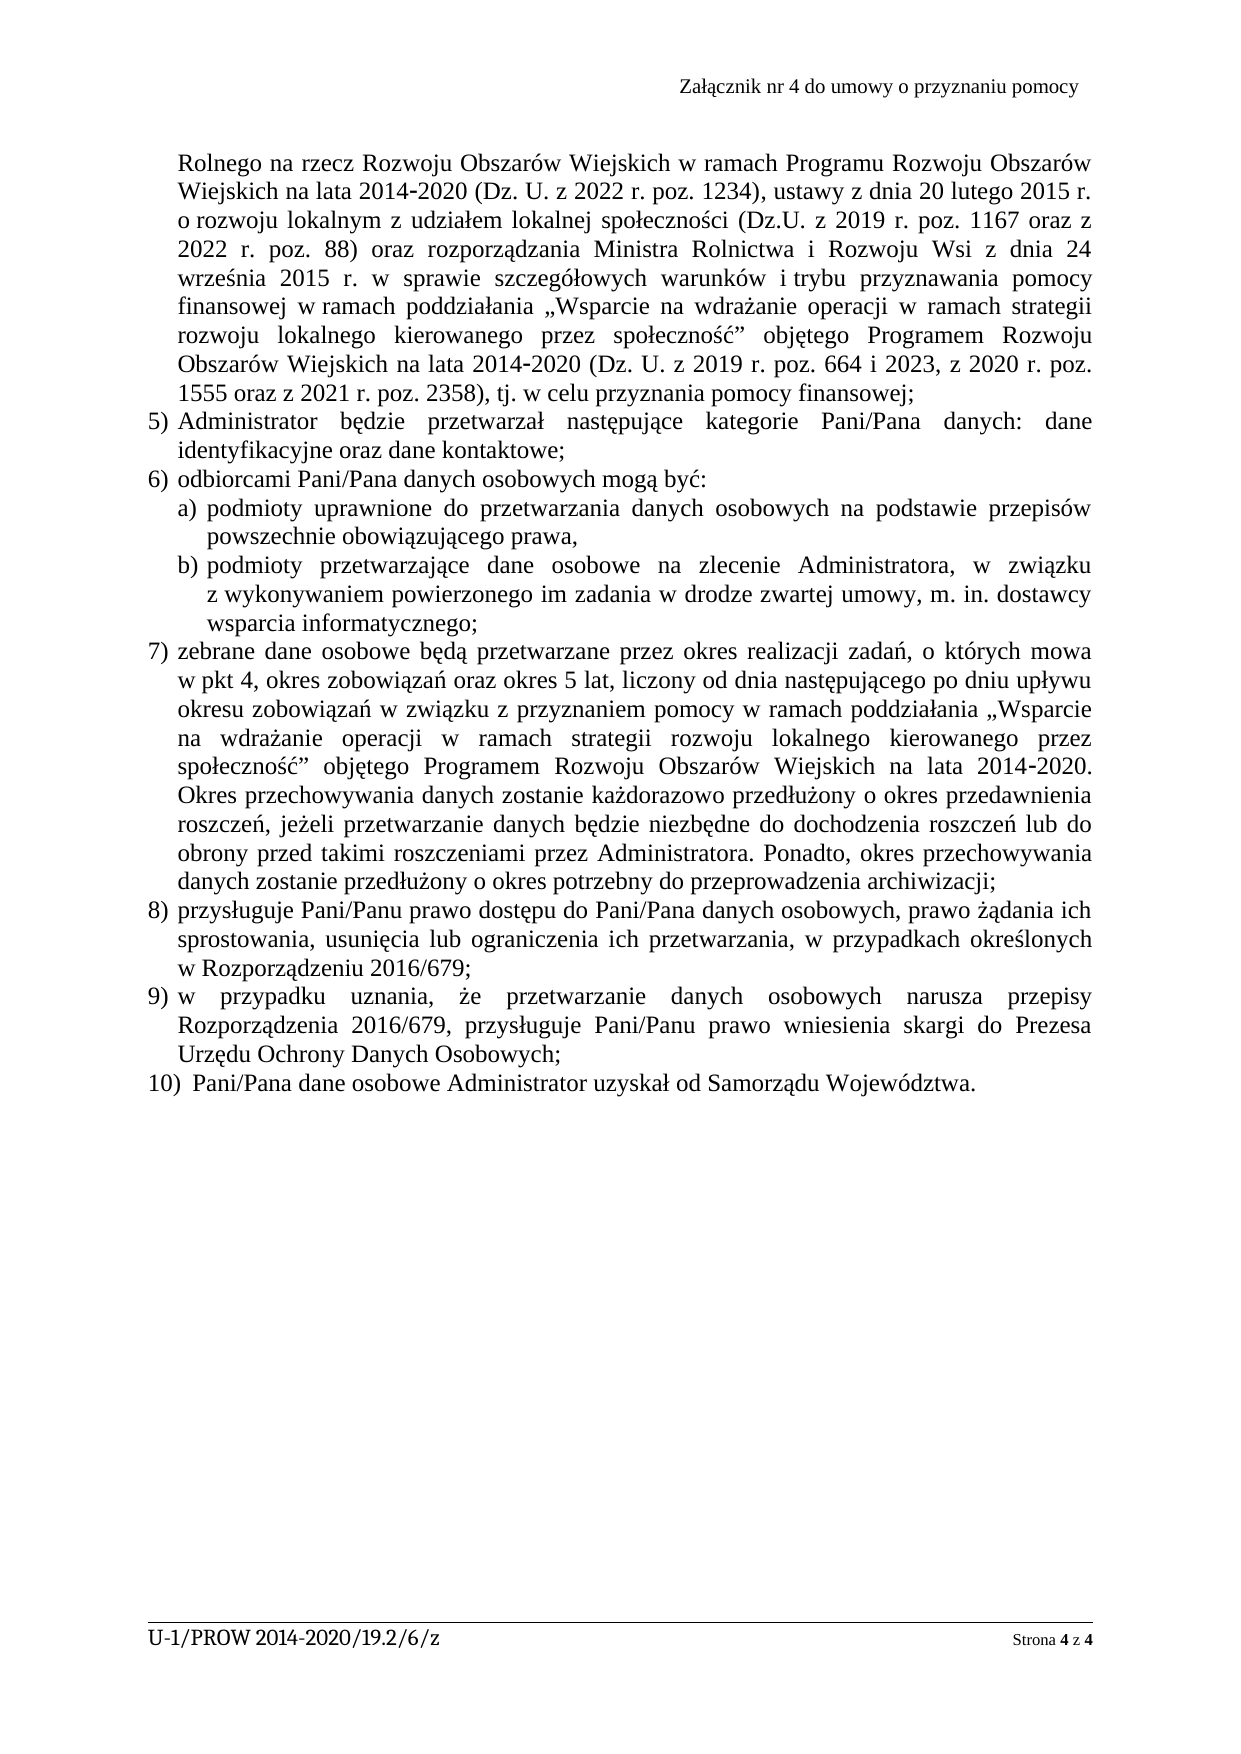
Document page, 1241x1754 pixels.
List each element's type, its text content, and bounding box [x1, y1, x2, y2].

list zebrane dane osobowe będą przetwarzane przez okres realizacji zadań, o których mowa w pkt 4, okres zobowiązań oraz okres 5 lat, liczony od dnia następującego po dniu upływu okresu zobowiązań w związku z przyznaniem pomocy w ramach poddziałania „Wsparcie na wdrażanie operacji w ramach strategii rozwoju lokalnego kierowanego przez społeczność” objętego Programem Rozwoju Obszarów Wiejskich na lata 20142020. Okres przechowywania danych zostanie każdorazowo przedłużony o okres przedawnienia roszczeń, jeżeli przetwarzanie danych będzie niezbędne do dochodzenia roszczeń lub do obrony przed takimi roszczeniami przez Administratora. Ponadto, okres przechowywania danych zostanie przedłużony o okres potrzebny do przeprowadzenia archiwizacji; [148, 636, 1093, 895]
list Pani/Pana dane osobowe Administrator uzyskał od Samorządu Województwa. [148, 1068, 1093, 1096]
list Administrator będzie przetwarzał następujące kategorie Pani/Pana danych: dane identyfikacyjne oraz dane kontaktowe; [148, 406, 1093, 464]
list przysługuje Pani/Panu prawo dostępu do Pani/Pana danych osobowych, prawo żądania ich sprostowania, usunięcia lub ograniczenia ich przetwarzania, w przypadkach określonych w Rozporządzeniu 2016/679; [148, 895, 1093, 981]
list podmioty uprawnione do przetwarzania danych osobowych na podstawie przepisów powszechnie obowiązującego prawa, [177, 493, 1093, 550]
list podmioty przetwarzające dane osobowe na zlecenie Administratora, w związku z wykonywaniem powierzonego im zadania w drodze zwartej umowy, m. in. dostawcy wsparcia informatycznego; [177, 550, 1093, 636]
list odbiorcami Pani/Pana danych osobowych mogą być: [148, 464, 1093, 493]
list w przypadku uznania, że przetwarzanie danych osobowych narusza przepisy Rozporządzenia 2016/679, przysługuje Pani/Panu prawo wniesienia skargi do Prezesa Urzędu Ochrony Danych Osobowych; [148, 981, 1093, 1068]
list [148, 148, 1093, 406]
